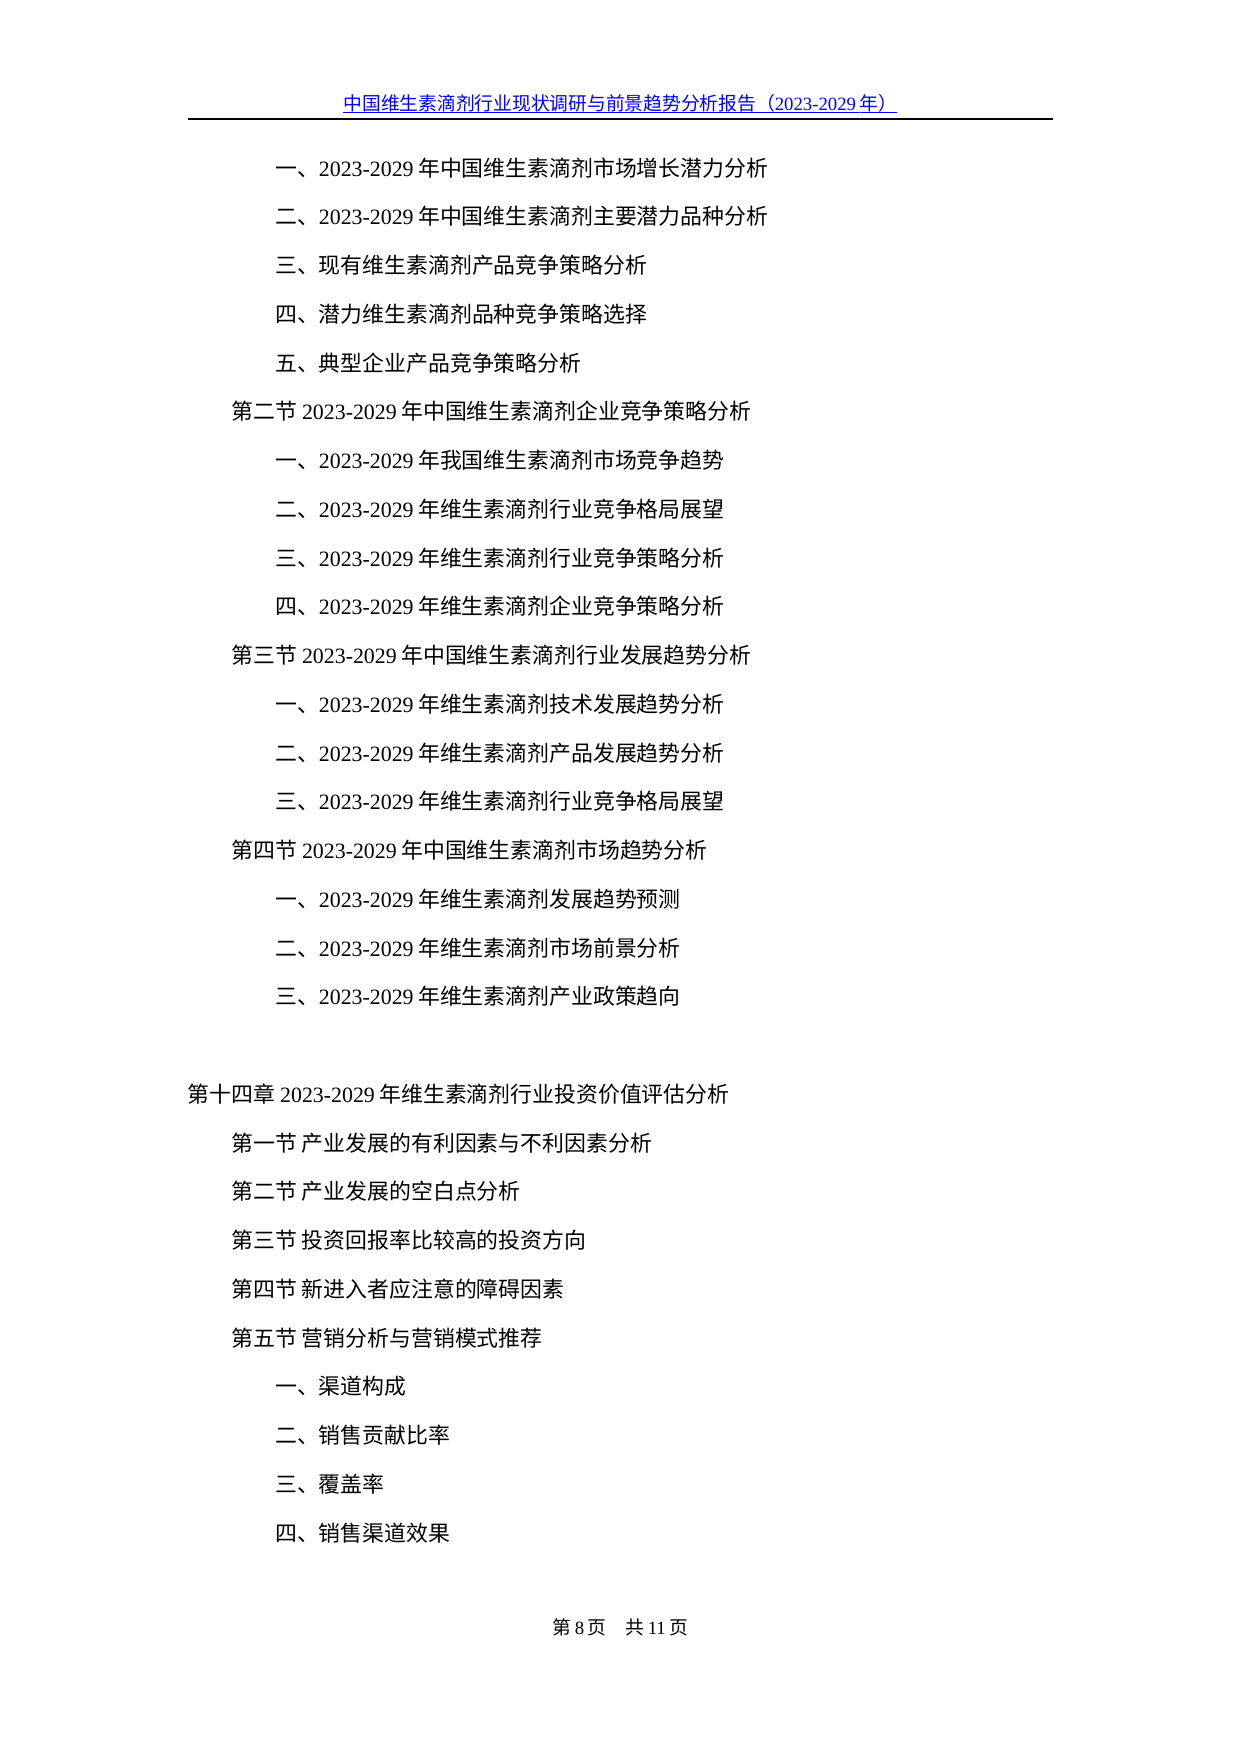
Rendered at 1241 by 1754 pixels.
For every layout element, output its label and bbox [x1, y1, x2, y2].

text [187, 150, 1053, 1548]
